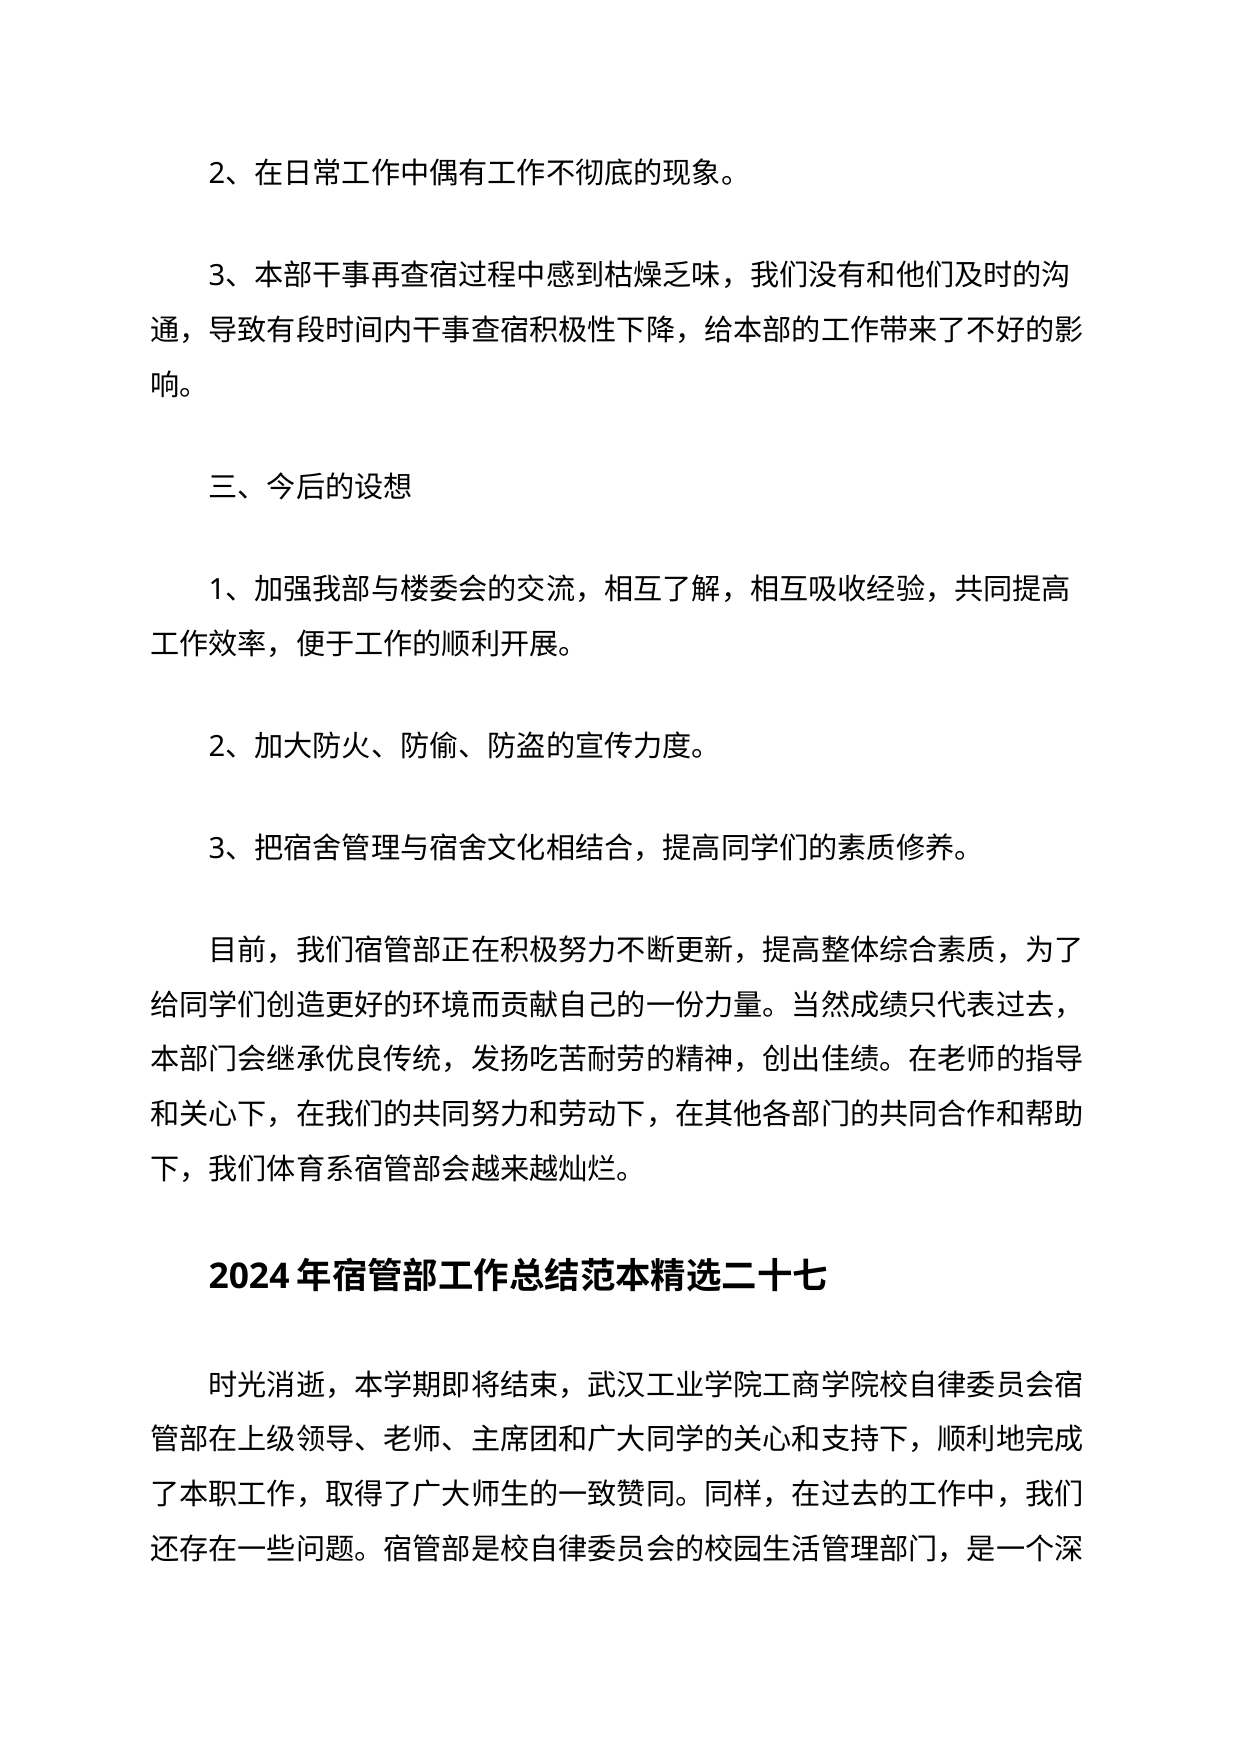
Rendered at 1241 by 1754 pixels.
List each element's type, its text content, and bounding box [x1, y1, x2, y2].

text 三、今后的设想 [150, 464, 1090, 506]
text 2024年宿管部工作总结范本精选二十七 [150, 1247, 1090, 1299]
text 3、本部干事再查宿过程中感到枯燥乏味，我们没有和他们及时的沟通，导致有段时间内干事查宿积极性下降，给本部的工作带来了不好的影响。 [150, 252, 1090, 404]
text 2、在日常工作中偶有工作不彻底的现象。 [150, 150, 1090, 192]
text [150, 1361, 1090, 1568]
text 2、加大防火、防偷、防盗的宣传力度。 [150, 722, 1090, 764]
text 1、加强我部与楼委会的交流，相互了解，相互吸收经验，共同提高工作效率，便于工作的顺利开展。 [150, 565, 1090, 663]
text 3、把宿舍管理与宿舍文化相结合，提高同学们的素质修养。 [150, 824, 1090, 867]
text 目前，我们宿管部正在积极努力不断更新，提高整体综合素质，为了给同学们创造更好的环境而贡献自己的一份力量。当然成绩只代表过去，本部门会继承优良传统，发扬吃苦耐劳的精神，创出佳绩。在老师的指导和关心下，在我们的共同努力和劳动下，在其他各部门的共同合作和帮助下，我们体育系宿管部会越来越灿烂。 [150, 926, 1090, 1188]
